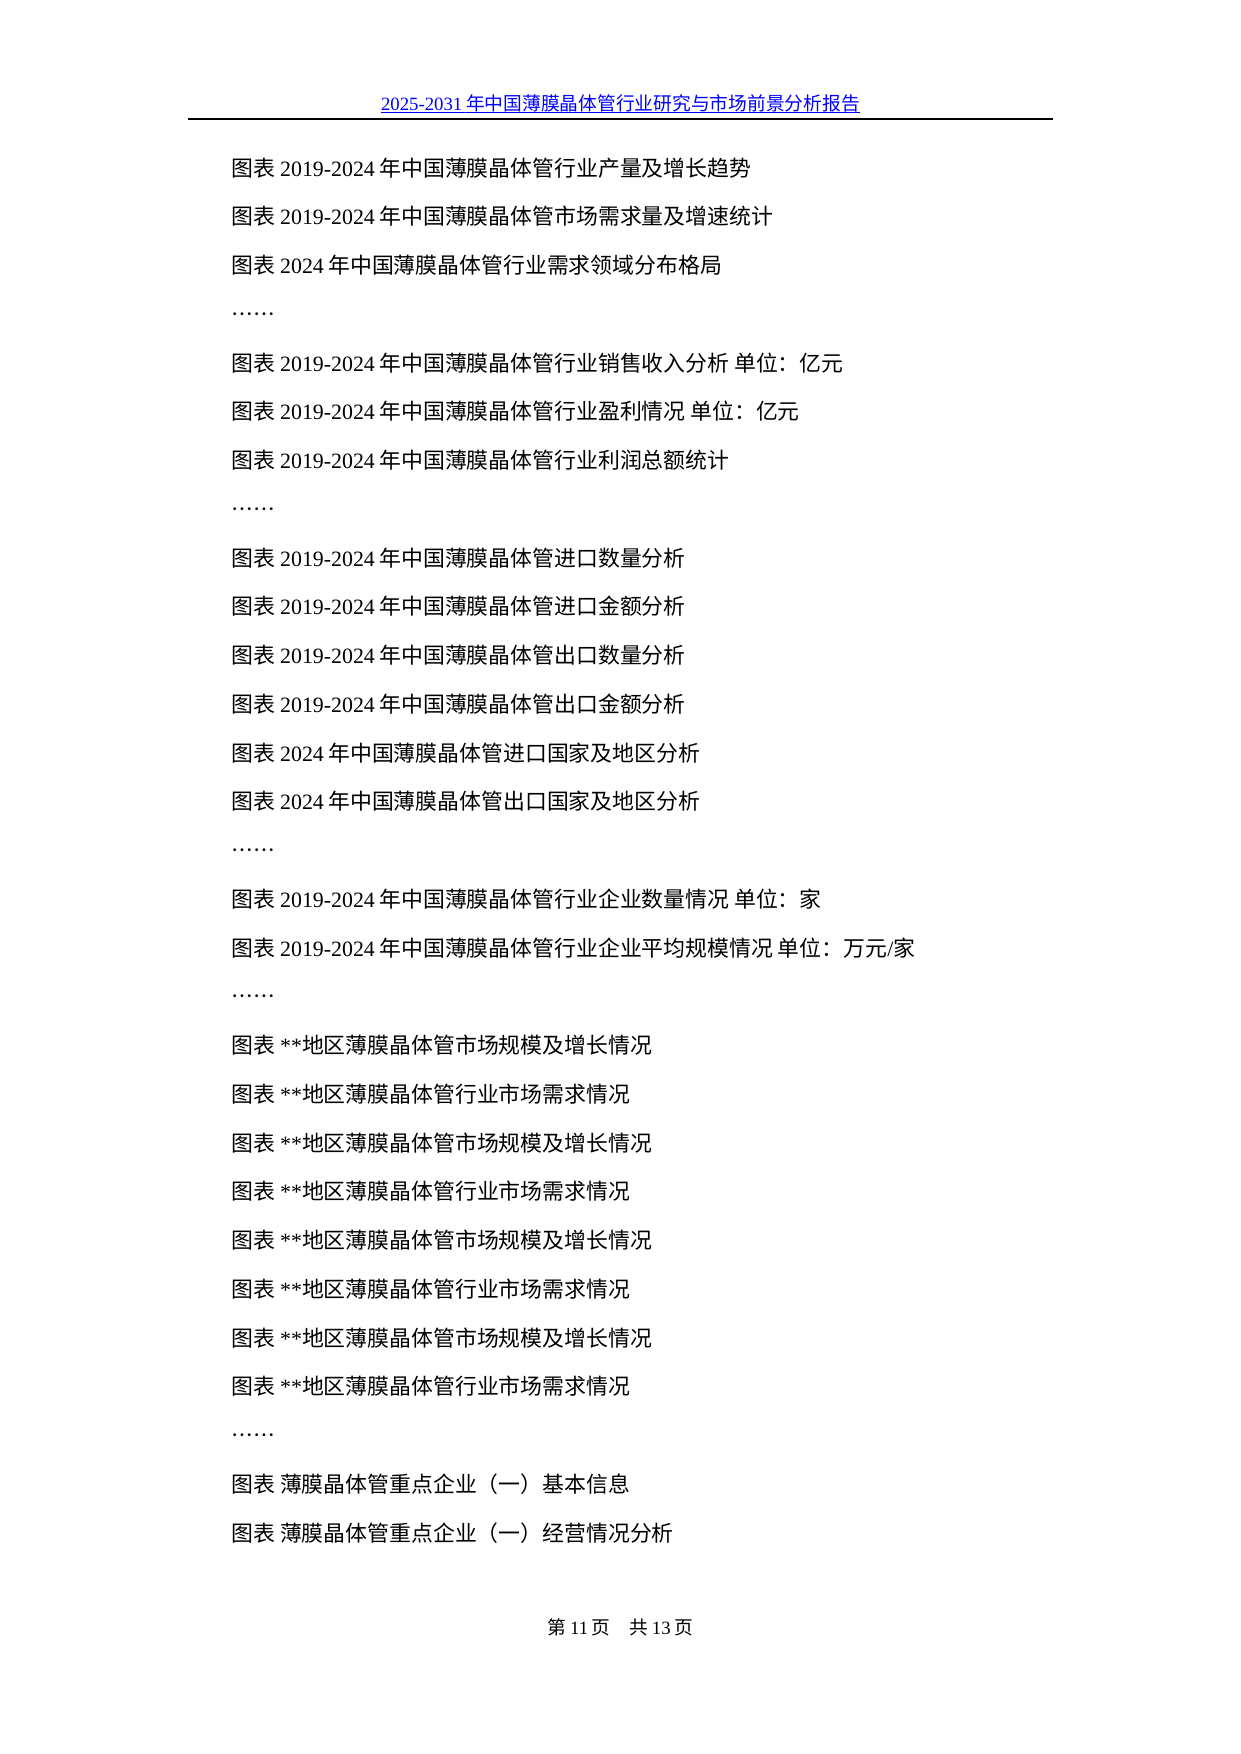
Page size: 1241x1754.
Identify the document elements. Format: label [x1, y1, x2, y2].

text [187, 150, 1053, 1548]
